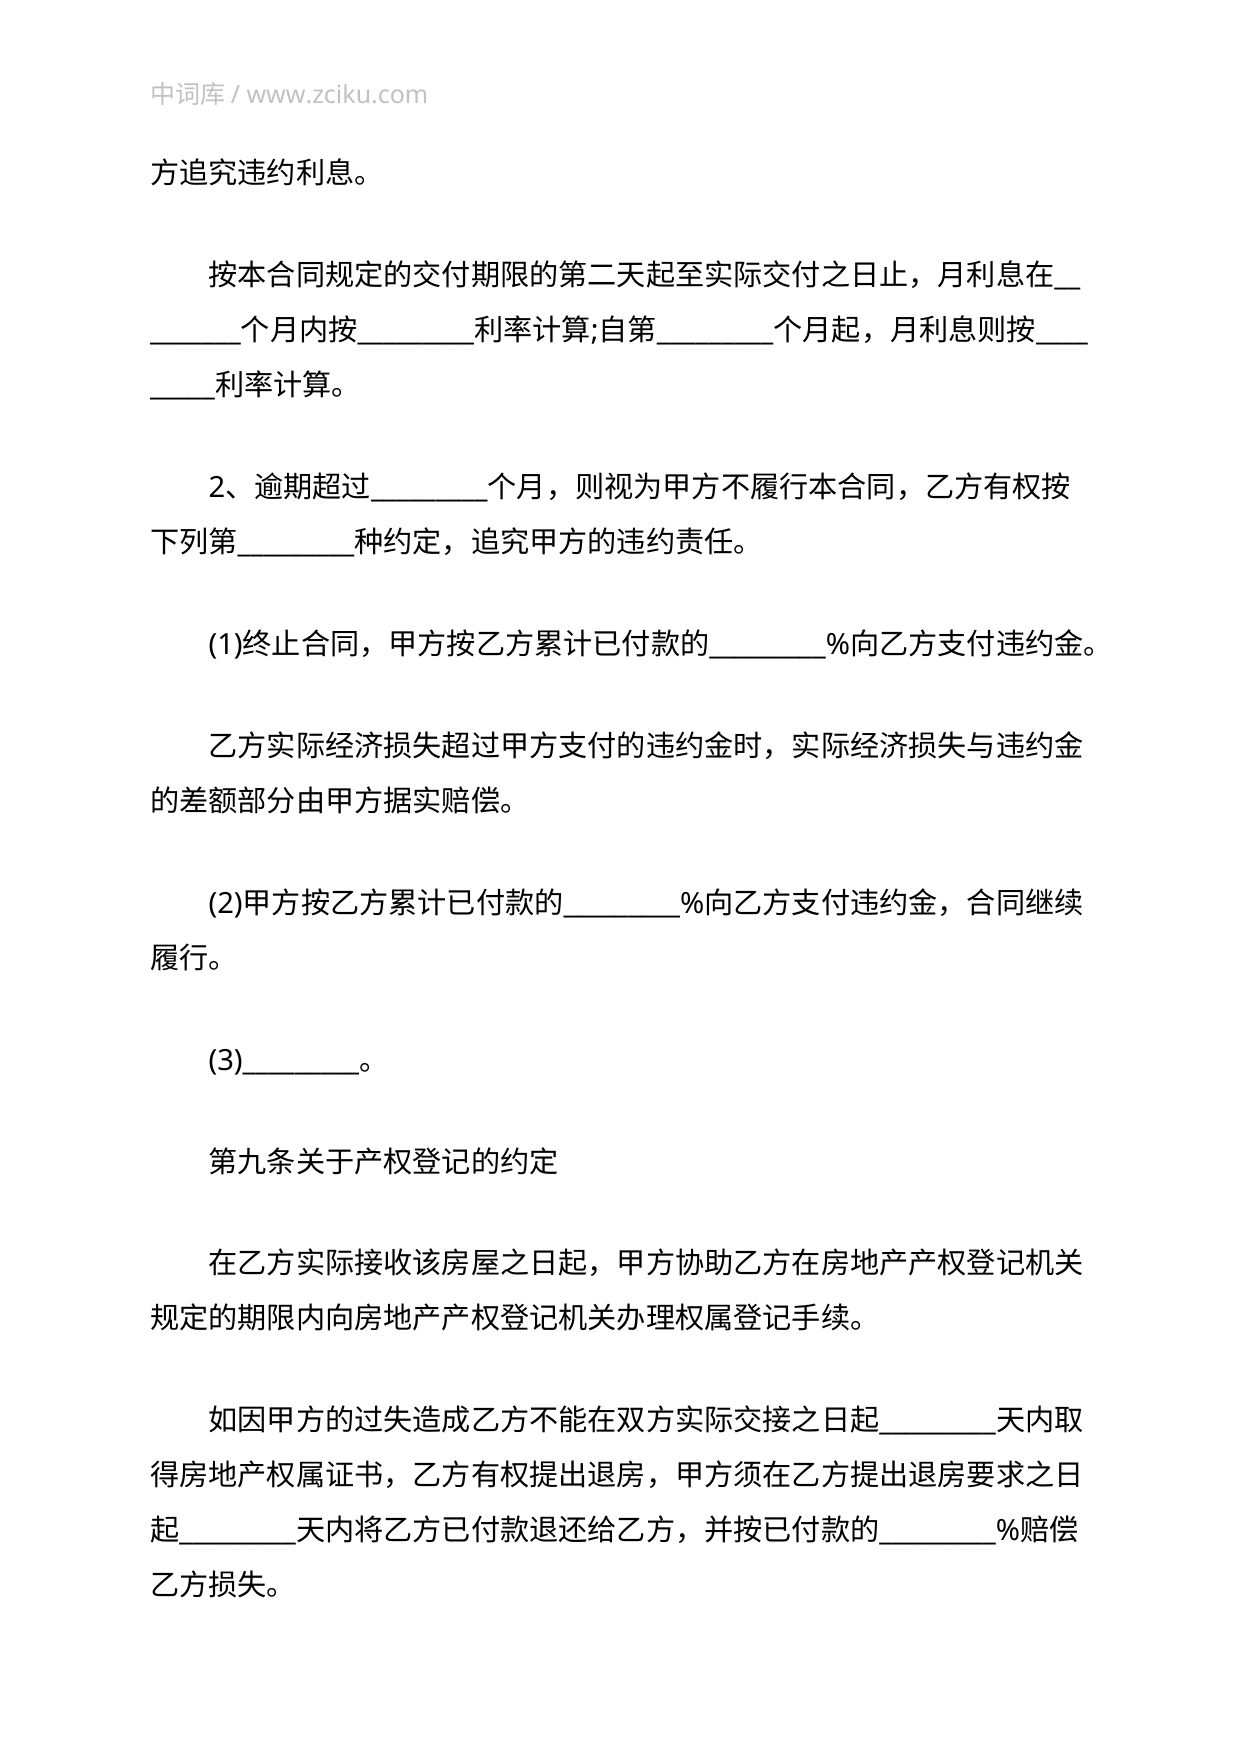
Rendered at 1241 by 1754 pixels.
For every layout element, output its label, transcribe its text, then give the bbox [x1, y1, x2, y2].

text 第九条关于产权登记的约定 [150, 1138, 1090, 1180]
text (2)甲方按乙方累计已付款的_________%向乙方支付违约金，合同继续履行。 [150, 879, 1090, 977]
text 乙方实际经济损失超过甲方支付的违约金时，实际经济损失与违约金的差额部分由甲方据实赔偿。 [150, 723, 1090, 820]
text 2、逾期超过_________个月，则视为甲方不履行本合同，乙方有权按下列第_________种约定，追究甲方的违约责任。 [150, 464, 1090, 561]
text (1)终止合同，甲方按乙方累计已付款的_________%向乙方支付违约金。 [150, 621, 1090, 663]
text 按本合同规定的交付期限的第二天起至实际交付之日止，月利息在_________个月内按_________利率计算;自第_________个月起，月利息则按_________利率计算。 [150, 252, 1090, 404]
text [150, 150, 1090, 192]
text (3)_________。 [150, 1036, 1090, 1078]
text 在乙方实际接收该房屋之日起，甲方协助乙方在房地产产权登记机关规定的期限内向房地产产权登记机关办理权属登记手续。 [150, 1240, 1090, 1337]
text 如因甲方的过失造成乙方不能在双方实际交接之日起_________天内取得房地产权属证书，乙方有权提出退房，甲方须在乙方提出退房要求之日起_________天内将乙方已付款退还给乙方，并按已付款的_________%赔偿乙方损失。 [150, 1397, 1090, 1604]
